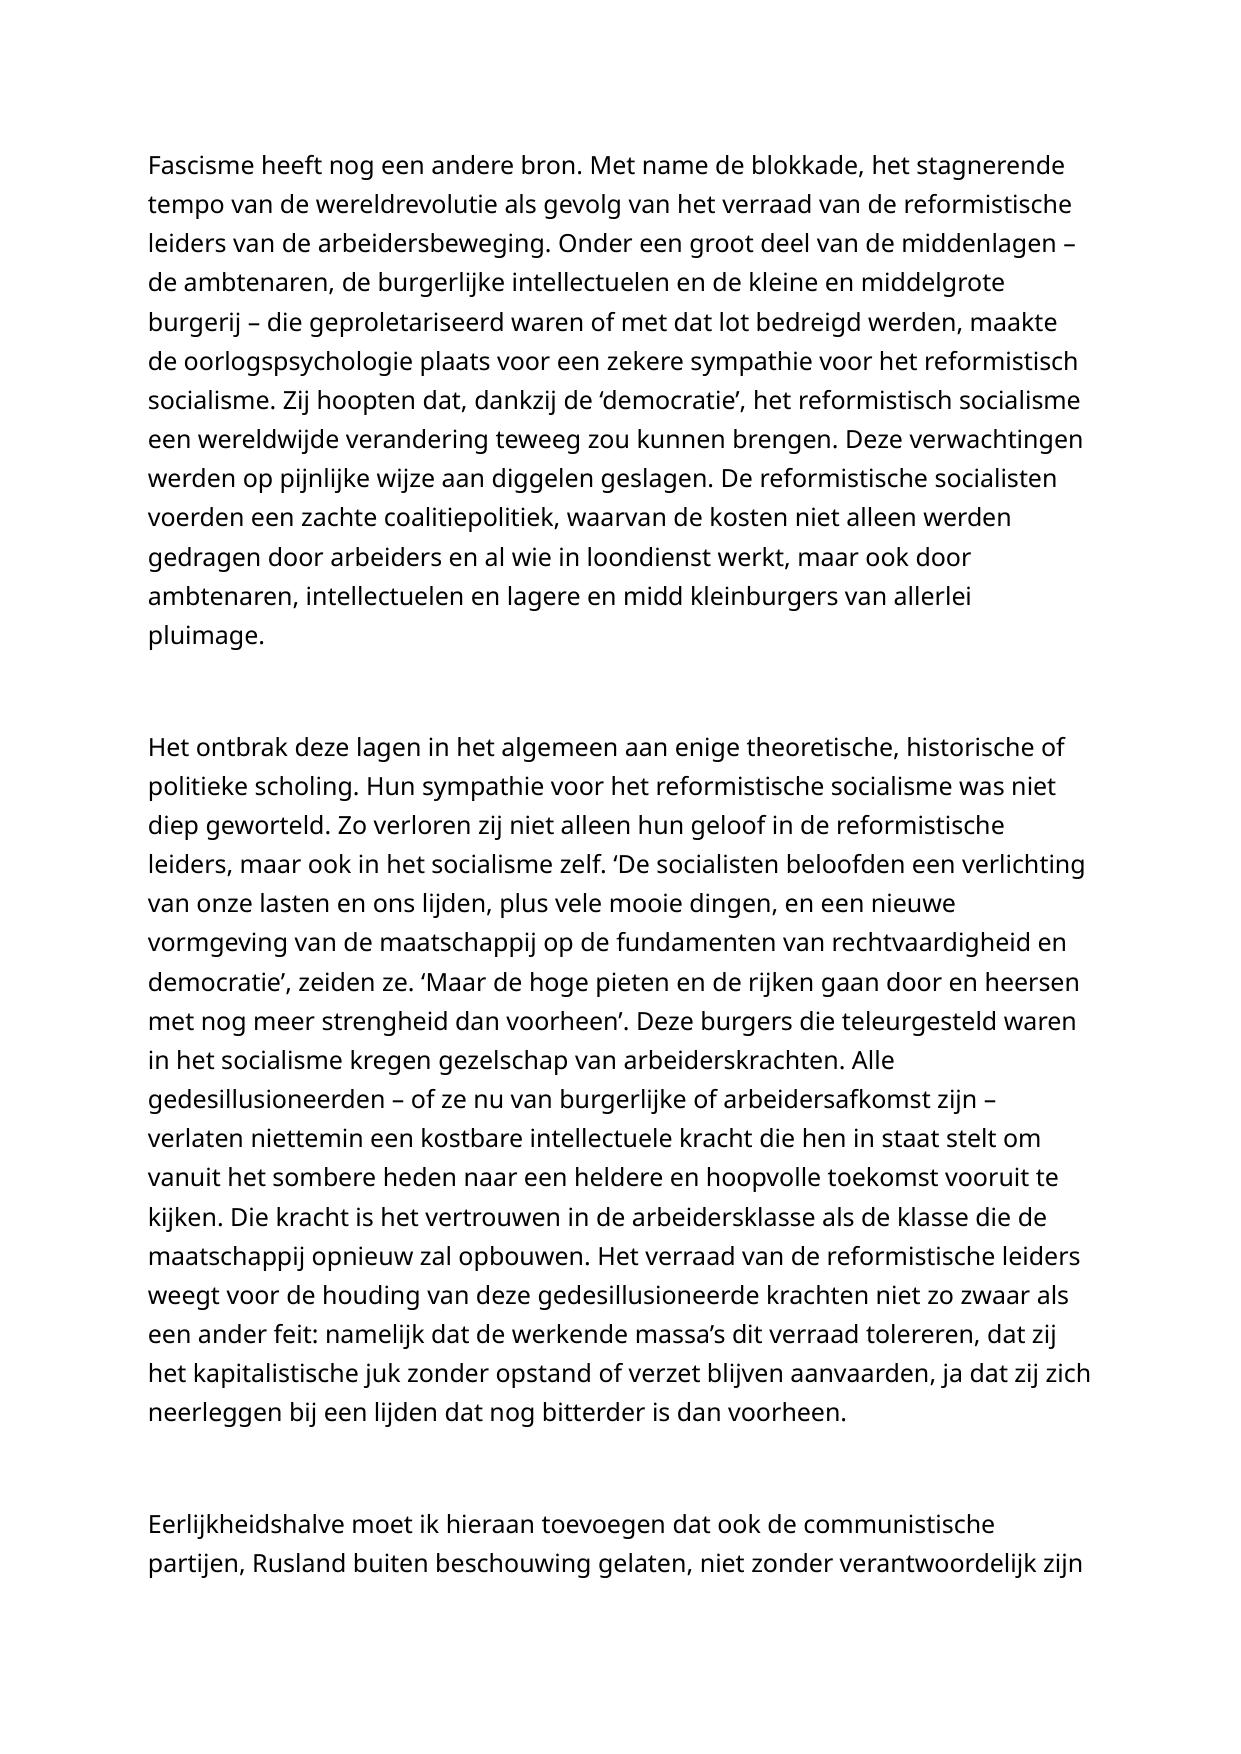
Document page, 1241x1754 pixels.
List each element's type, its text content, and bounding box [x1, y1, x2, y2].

text Fascisme heeft nog een andere bron. Met name de blokkade, het stagnerende tempo van de wereldrevolutie als gevolg van het verraad van de reformistische leiders van de arbeidersbeweging. Onder een groot deel van de middenlagen – de ambtenaren, de burgerlijke intellectuelen en de kleine en middelgrote burgerij – die geproletariseerd waren of met dat lot bedreigd werden, maakte de oorlogspsychologie plaats voor een zekere sympathie voor het reformistisch socialisme. Zij hoopten dat, dankzij de ‘democratie’, het reformistisch socialisme een wereldwijde verandering teweeg zou kunnen brengen. Deze verwachtingen werden op pijnlijke wijze aan diggelen geslagen. De reformistische socialisten voerden een zachte coalitiepolitiek, waarvan de kosten niet alleen werden gedragen door arbeiders en al wie in loondienst werkt, maar ook door ambtenaren, intellectuelen en lagere en midd kleinburgers van allerlei pluimage. [148, 148, 1093, 652]
text Het ontbrak deze lagen in het algemeen aan enige theoretische, historische of politieke scholing. Hun sympathie voor het reformistische socialisme was niet diep geworteld. Zo verloren zij niet alleen hun geloof in de reformistische leiders, maar ook in het socialisme zelf. ‘De socialisten beloofden een verlichting van onze lasten en ons lijden, plus vele mooie dingen, en een nieuwe vormgeving van de maatschappij op de fundamenten van rechtvaardigheid en democratie’, zeiden ze. ‘Maar de hoge pieten en de rijken gaan door en heersen met nog meer strengheid dan voorheen’. Deze burgers die teleurgesteld waren in het socialisme kregen gezelschap van arbeiderskrachten. Alle gedesillusioneerden – of ze nu van burgerlijke of arbeidersafkomst zijn – verlaten niettemin een kostbare intellectuele kracht die hen in staat stelt om vanuit het sombere heden naar een heldere en hoopvolle toekomst vooruit te kijken. Die kracht is het vertrouwen in de arbeidersklasse als de klasse die de maatschappij opnieuw zal opbouwen. Het verraad van de reformistische leiders weegt voor de houding van deze gedesillusioneerde krachten niet zo zwaar als een ander feit: namelijk dat de werkende massa’s dit verraad tolereren, dat zij het kapitalistische juk zonder opstand of verzet blijven aanvaarden, ja dat zij zich neerleggen bij een lijden dat nog bitterder is dan voorheen. [148, 729, 1093, 1429]
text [148, 1507, 1093, 1580]
